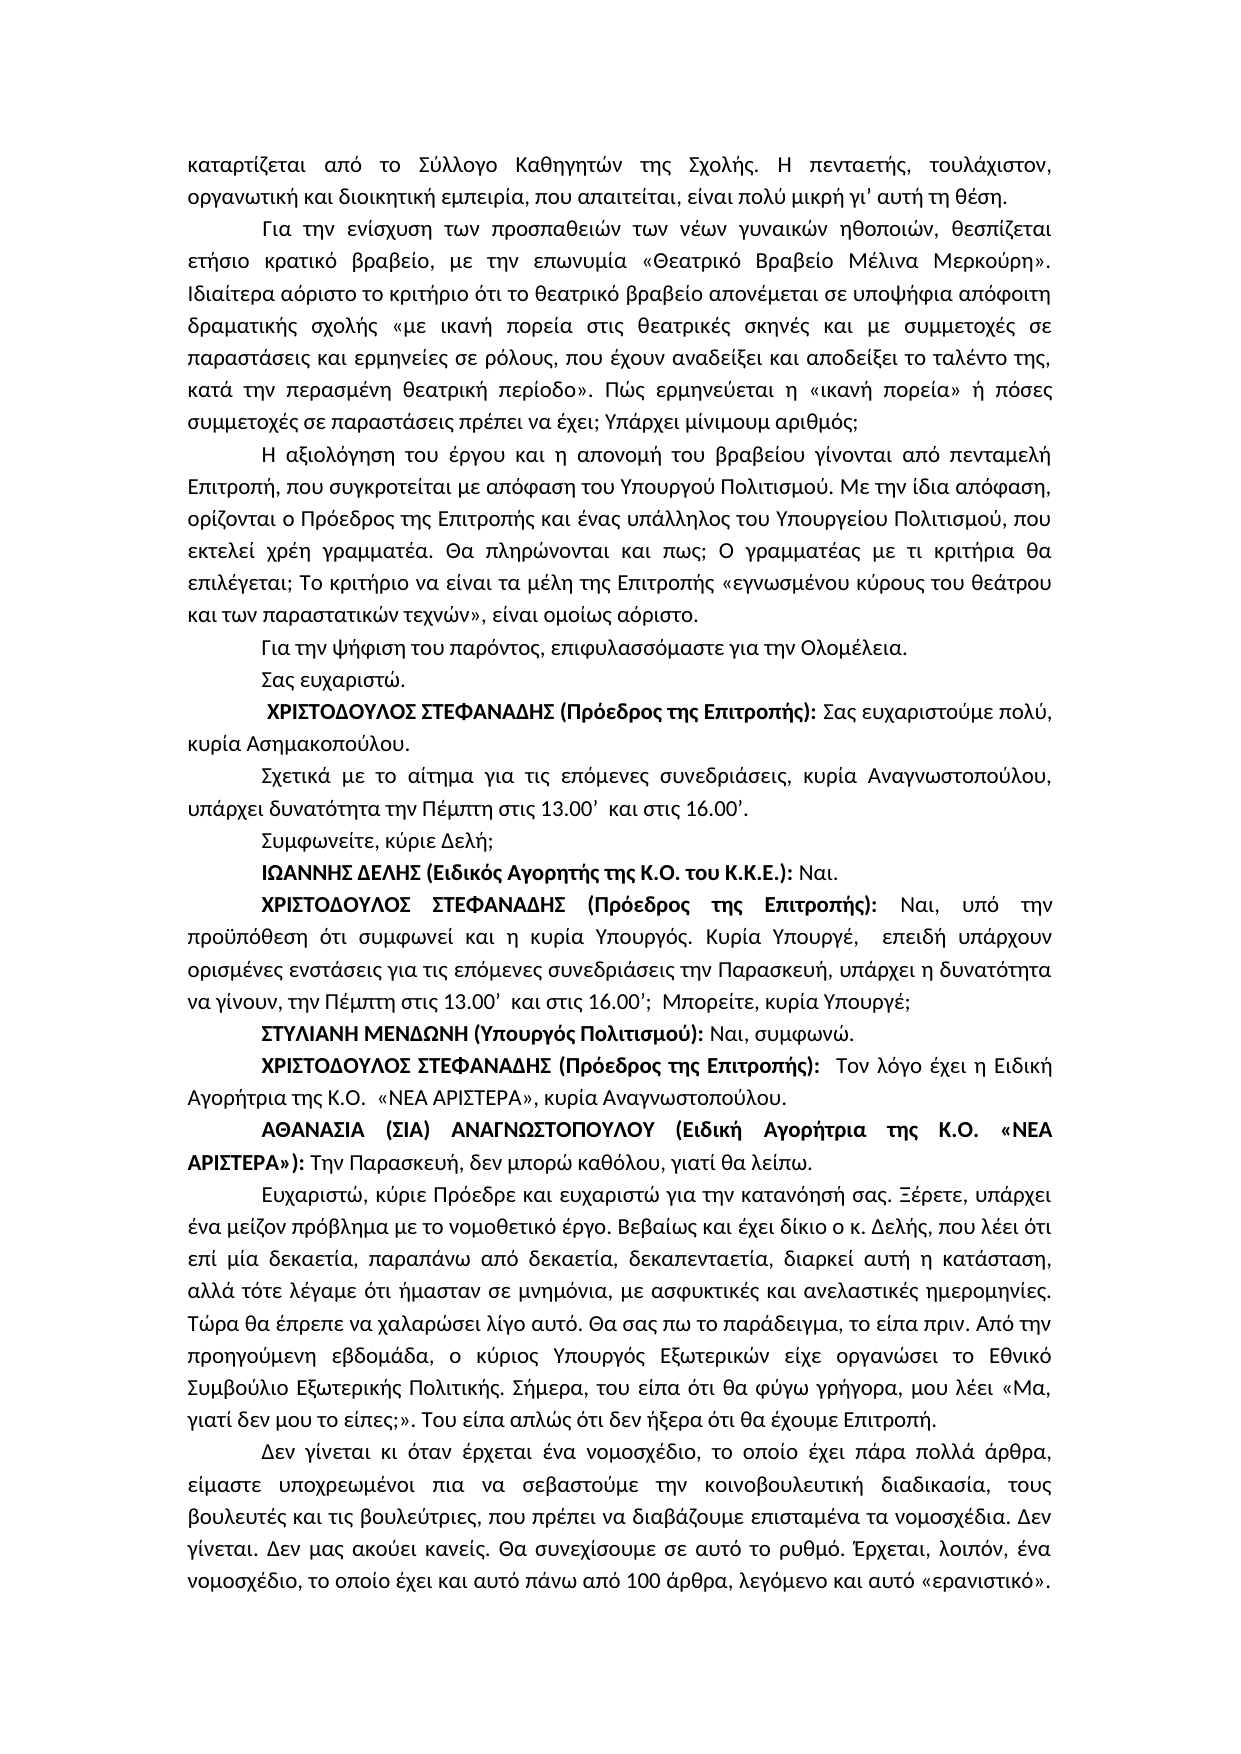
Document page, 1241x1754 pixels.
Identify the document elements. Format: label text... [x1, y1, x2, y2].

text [187, 1437, 1053, 1594]
text ΣΤΥΛΙΑΝΗ ΜΕΝΔΩΝΗ (Υπουργός Πολιτισμού): Ναι, συμφωνώ. [187, 1019, 1053, 1047]
text Για την ενίσχυση των προσπαθειών των νέων γυναικών ηθοποιών, θεσπίζεται ετήσιο κρατικό βραβείο, με την επωνυμία «Θεατρικό Βραβείο Μέλινα Μερκούρη». Ιδιαίτερα αόριστο το κριτήριο ότι το θεατρικό βραβείο απονέμεται σε υποψήφια απόφοιτη δραματικής σχολής «με ικανή πορεία στις θεατρικές σκηνές και με συμμετοχές σε παραστάσεις και ερμηνείες σε ρόλους, που έχουν αναδείξει και αποδείξει το ταλέντο της, κατά την περασμένη θεατρική περίοδο». Πώς ερμηνεύεται η «ικανή πορεία» ή πόσες συμμετοχές σε παραστάσεις πρέπει να έχει; Υπάρχει μίνιμουμ αριθμός; [187, 214, 1053, 436]
text Σχετικά με το αίτημα για τις επόμενες συνεδριάσεις, κυρία Αναγνωστοπούλου, υπάρχει δυνατότητα την Πέμπτη στις 13.00’ και στις 16.00’. [187, 762, 1053, 822]
text ΧΡΙΣΤΟΔΟΥΛΟΣ ΣΤΕΦΑΝΑΔΗΣ (Πρόεδρος της Επιτροπής): Ναι, υπό την προϋπόθεση ότι συμφωνεί και η κυρία Υπουργός. Κυρία Υπουργέ, επειδή υπάρχουν ορισμένες ενστάσεις για τις επόμενες συνεδριάσεις την Παρασκευή, υπάρχει η δυνατότητα να γίνουν, την Πέμπτη στις 13.00’ και στις 16.00’; Μπορείτε, κυρία Υπουργέ; [187, 890, 1053, 1015]
text Για την ψήφιση του παρόντος, επιφυλασσόμαστε για την Ολομέλεια. [187, 633, 1053, 661]
text Συμφωνείτε, κύριε Δελή; [187, 826, 1053, 854]
text Ευχαριστώ, κύριε Πρόεδρε και ευχαριστώ για την κατανόησή σας. Ξέρετε, υπάρχει ένα μείζον πρόβλημα με το νομοθετικό έργο. Βεβαίως και έχει δίκιο ο κ. Δελής, που λέει ότι επί μία δεκαετία, παραπάνω από δεκαετία, δεκαπενταετία, διαρκεί αυτή η κατάσταση, αλλά τότε λέγαμε ότι ήμασταν σε μνημόνια, με ασφυκτικές και ανελαστικές ημερομηνίες. Τώρα θα έπρεπε να χαλαρώσει λίγο αυτό. Θα σας πω το παράδειγμα, το είπα πριν. Από την προηγούμενη εβδομάδα, ο κύριος Υπουργός Εξωτερικών είχε οργανώσει το Εθνικό Συμβούλιο Εξωτερικής Πολιτικής. Σήμερα, του είπα ότι θα φύγω γρήγορα, μου λέει «Μα, γιατί δεν μου το είπες;». Του είπα απλώς ότι δεν ήξερα ότι θα έχουμε Επιτροπή. [187, 1180, 1053, 1433]
text ΧΡΙΣΤΟΔΟΥΛΟΣ ΣΤΕΦΑΝΑΔΗΣ (Πρόεδρος της Επιτροπής): Τον λόγο έχει η Ειδική Αγορήτρια της Κ.Ο. «ΝΕΑ ΑΡΙΣΤΕΡΑ», κυρία Αναγνωστοπούλου. [187, 1051, 1053, 1111]
text Η αξιολόγηση του έργου και η απονομή του βραβείου γίνονται από πενταμελή Επιτροπή, που συγκροτείται με απόφαση του Υπουργού Πολιτισμού. Με την ίδια απόφαση, ορίζονται ο Πρόεδρος της Επιτροπής και ένας υπάλληλος του Υπουργείου Πολιτισμού, που εκτελεί χρέη γραμματέα. Θα πληρώνονται και πως; Ο γραμματέας με τι κριτήρια θα επιλέγεται; Το κριτήριο να είναι τα μέλη της Επιτροπής «εγνωσμένου κύρους του θεάτρου και των παραστατικών τεχνών», είναι ομοίως αόριστο. [187, 440, 1053, 629]
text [187, 150, 1053, 210]
text ΧΡΙΣΤΟΔΟΥΛΟΣ ΣΤΕΦΑΝΑΔΗΣ (Πρόεδρος της Επιτροπής): Σας ευχαριστούμε πολύ, κυρία Ασημακοπούλου. [187, 697, 1053, 757]
text Σας ευχαριστώ. [187, 665, 1053, 693]
text ΙΩΑΝΝΗΣ ΔΕΛΗΣ (Ειδικός Αγορητής της Κ.Ο. του Κ.Κ.Ε.): Ναι. [187, 858, 1053, 886]
text ΑΘΑΝΑΣΙΑ (ΣΙΑ) ΑΝΑΓΝΩΣΤΟΠΟΥΛΟΥ (Ειδική Aγορήτρια της Κ.Ο. «ΝΕΑ ΑΡΙΣΤΕΡΑ»): Την Παρασκευή, δεν μπορώ καθόλου, γιατί θα λείπω. [187, 1116, 1053, 1176]
